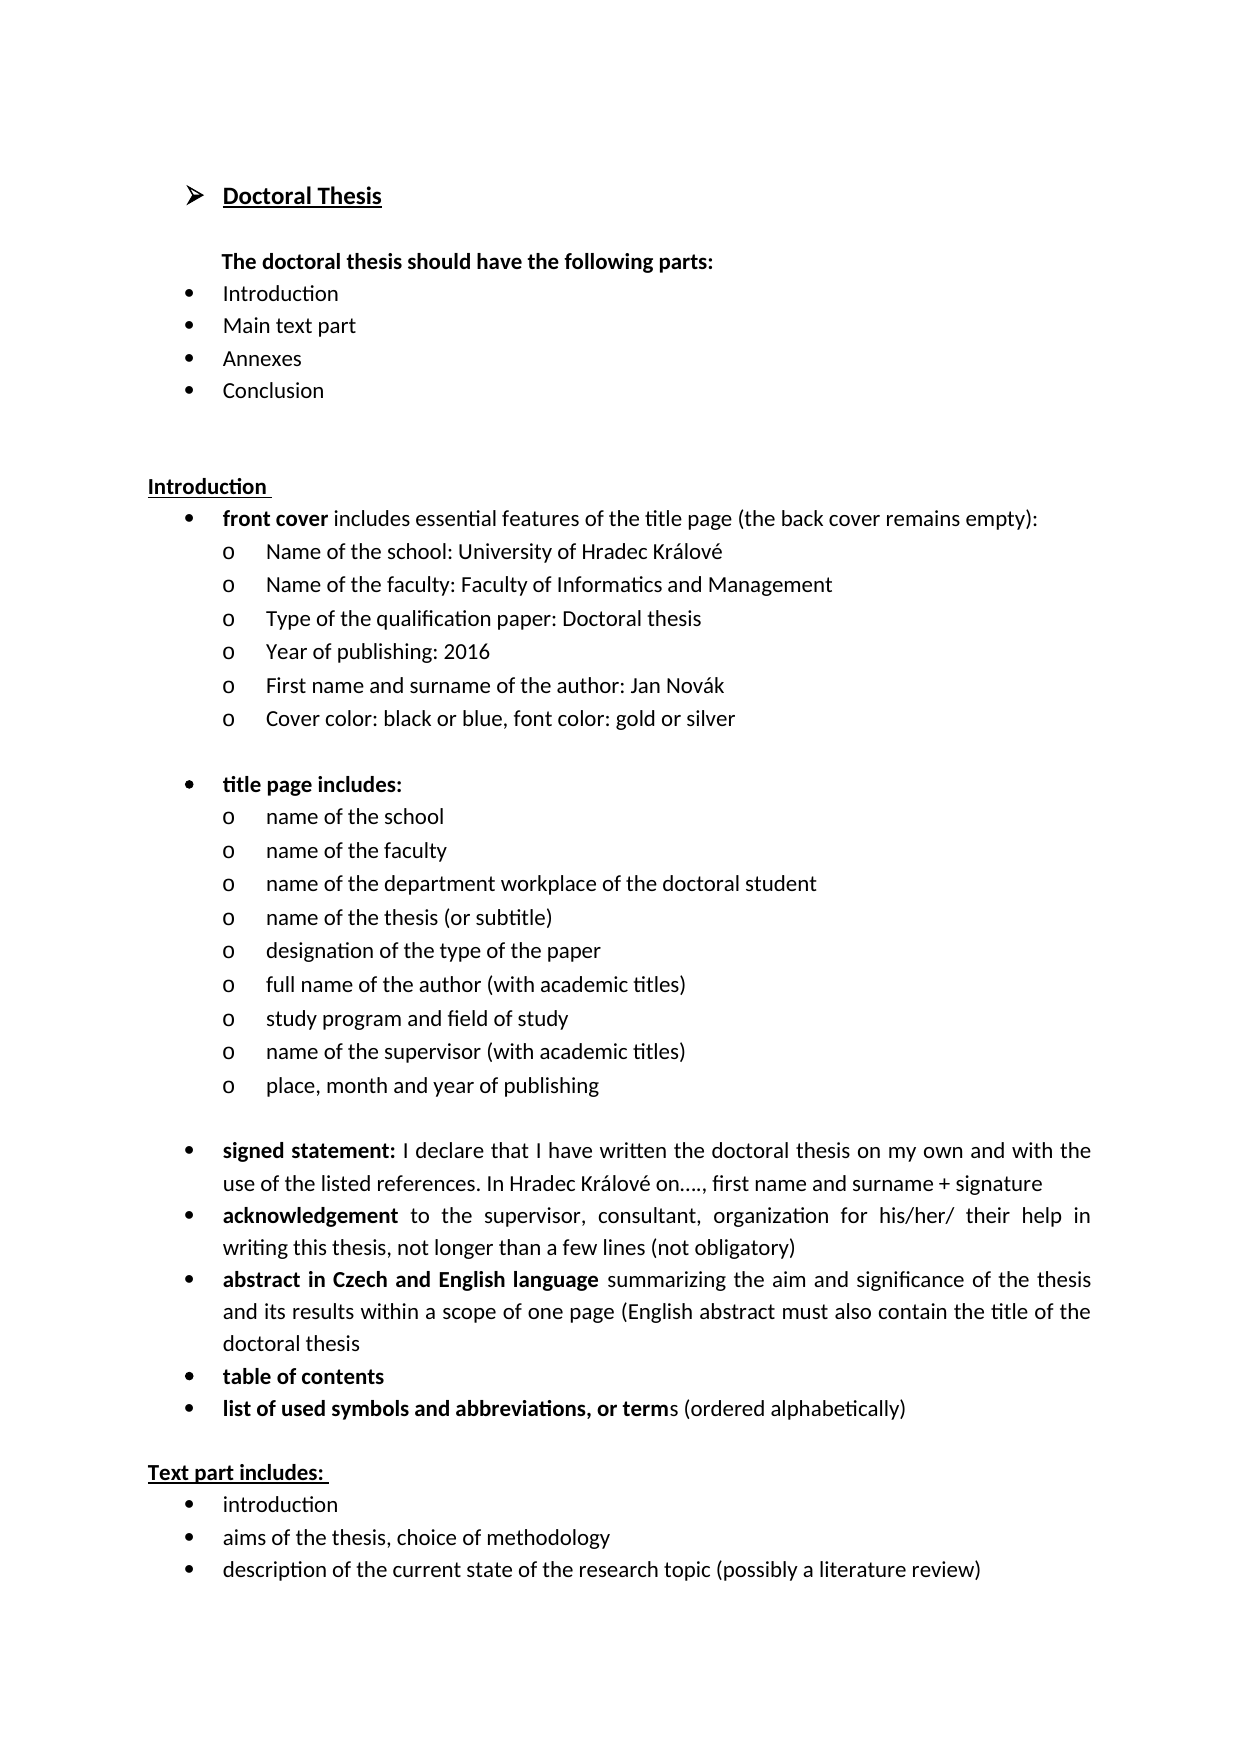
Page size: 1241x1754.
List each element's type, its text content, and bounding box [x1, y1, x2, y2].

list name of the faculty [222, 836, 1092, 865]
list aims of the thesis, choice of methodology [185, 1523, 1092, 1551]
list Name of the school: University of Hradec Králové [222, 537, 1092, 566]
list study program and field of study [222, 1004, 1092, 1033]
list list of used symbols and abbreviations, or terms (ordered alphabetically) [185, 1394, 1092, 1422]
list signed statement: I declare that I have written the doctoral thesis on my own and with the use of the listed references. In Hradec Králové on…., first name and surname + signature [185, 1136, 1092, 1197]
text Text part includes: [148, 1458, 1092, 1486]
list acknowledgement to the supervisor, consultant, organization for his/her/ their help in writing this thesis, not longer than a few lines (not obligatory) [185, 1201, 1092, 1261]
list name of the school [222, 802, 1092, 832]
list The doctoral thesis should have the following parts: [148, 247, 1092, 275]
list Main text part [185, 311, 1092, 339]
list Type of the qualification paper: Doctoral thesis [222, 604, 1092, 633]
list front cover includes essential features of the title page (the back cover remains empty): [185, 504, 1092, 533]
text Introduction [148, 472, 1092, 500]
list name of the supervisor (with academic titles) [222, 1037, 1092, 1066]
list Name of the faculty: Faculty of Informatics and Management [222, 570, 1092, 599]
list description of the current state of the research topic (possibly a literature review) [185, 1555, 1092, 1583]
list designation of the type of the paper [222, 937, 1092, 966]
list Year of publishing: 2016 [222, 637, 1092, 667]
list full name of the author (with academic titles) [222, 970, 1092, 999]
list Doctoral Thesis [185, 180, 1092, 210]
list place, month and year of publishing [222, 1071, 1092, 1100]
list name of the thesis (or subtitle) [222, 903, 1092, 932]
list abstract in Czech and English language summarizing the aim and significance of the thesis and its results within a scope of one page (English abstract must also contain the title of the doctoral thesis [185, 1265, 1092, 1358]
list table of contents [185, 1362, 1092, 1390]
list Annexes [185, 344, 1092, 372]
list Introduction [185, 279, 1092, 307]
list name of the department workplace of the doctoral student [222, 869, 1092, 899]
list First name and surname of the author: Jan Novák [222, 671, 1092, 700]
list title page includes: [185, 770, 1092, 798]
list Conclusion [185, 376, 1092, 404]
list introduction [185, 1491, 1092, 1518]
list Cover color: black or blue, font color: gold or silver [222, 704, 1092, 734]
